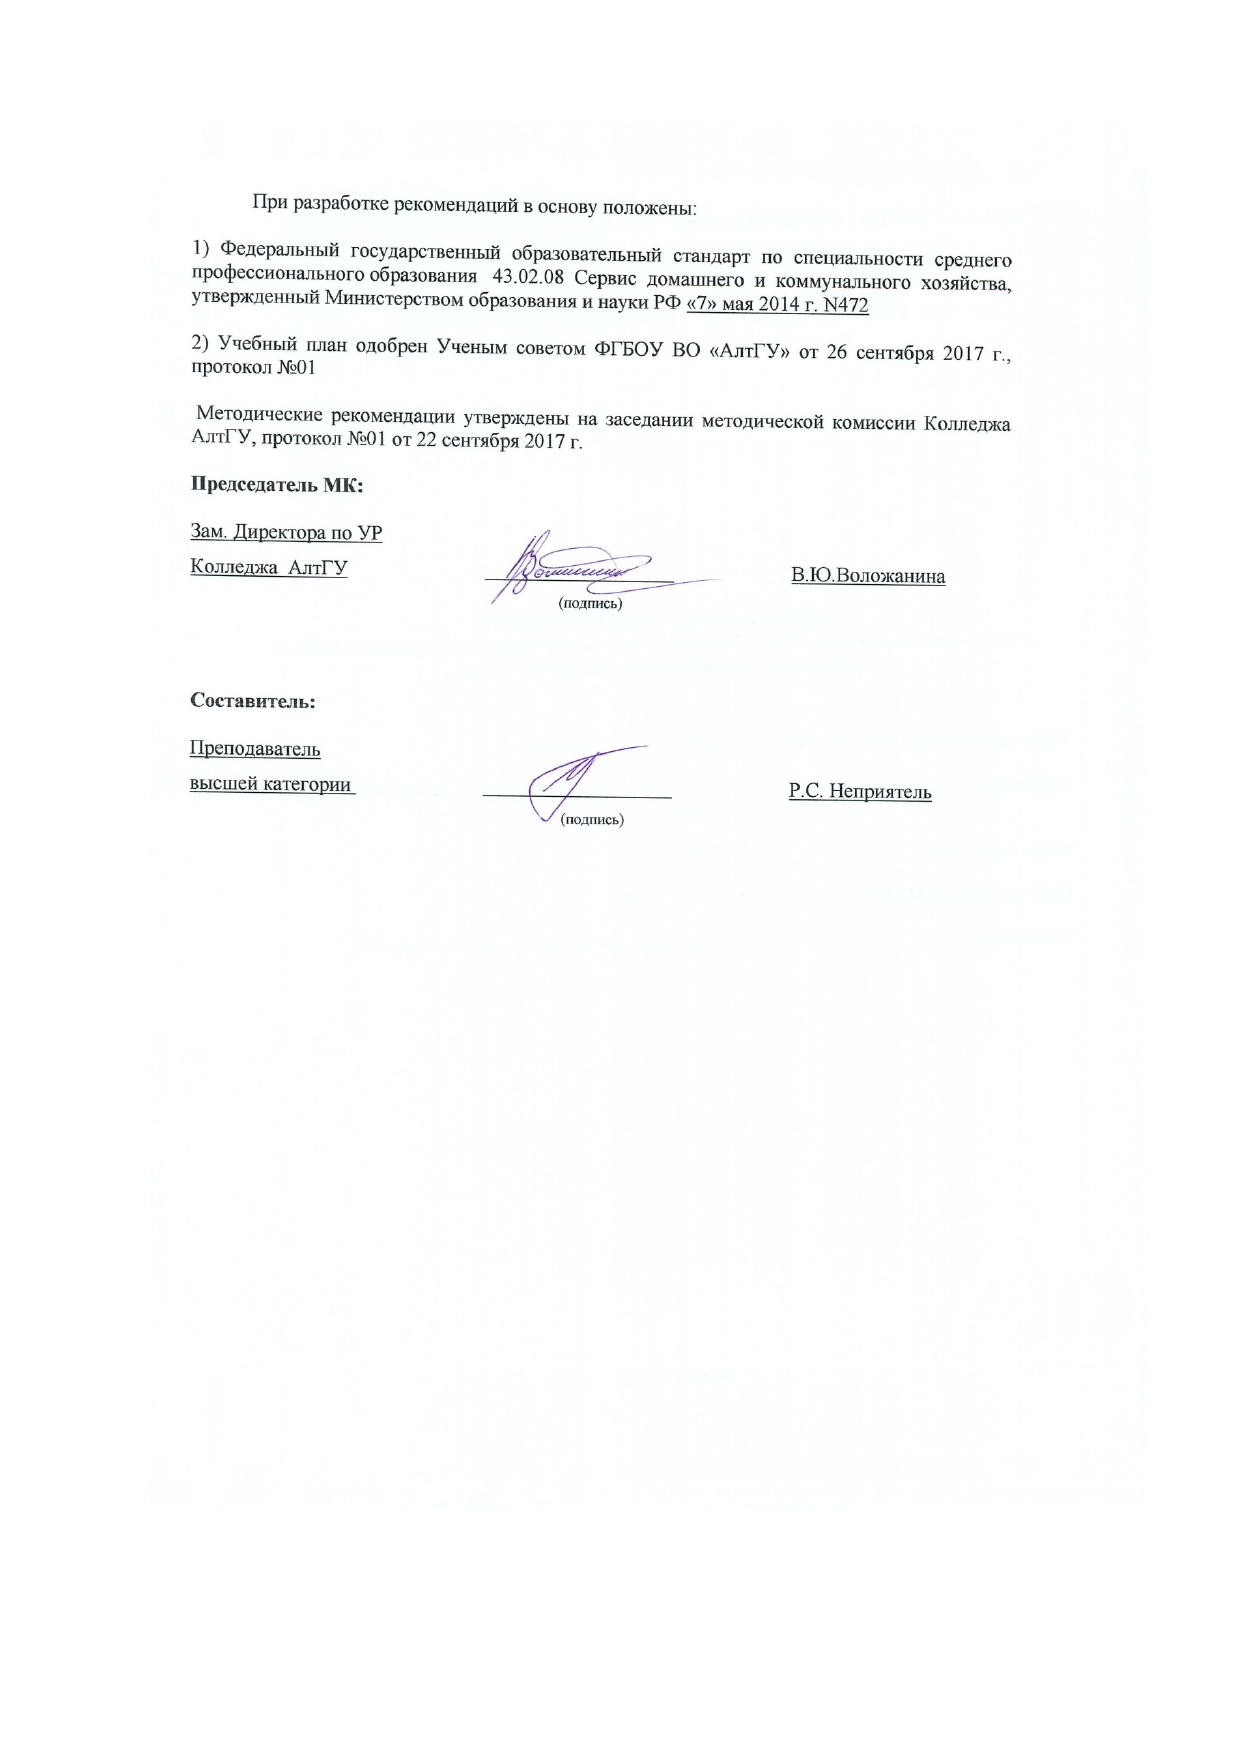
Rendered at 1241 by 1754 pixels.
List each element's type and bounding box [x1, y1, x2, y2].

picture [147, 118, 1152, 1508]
